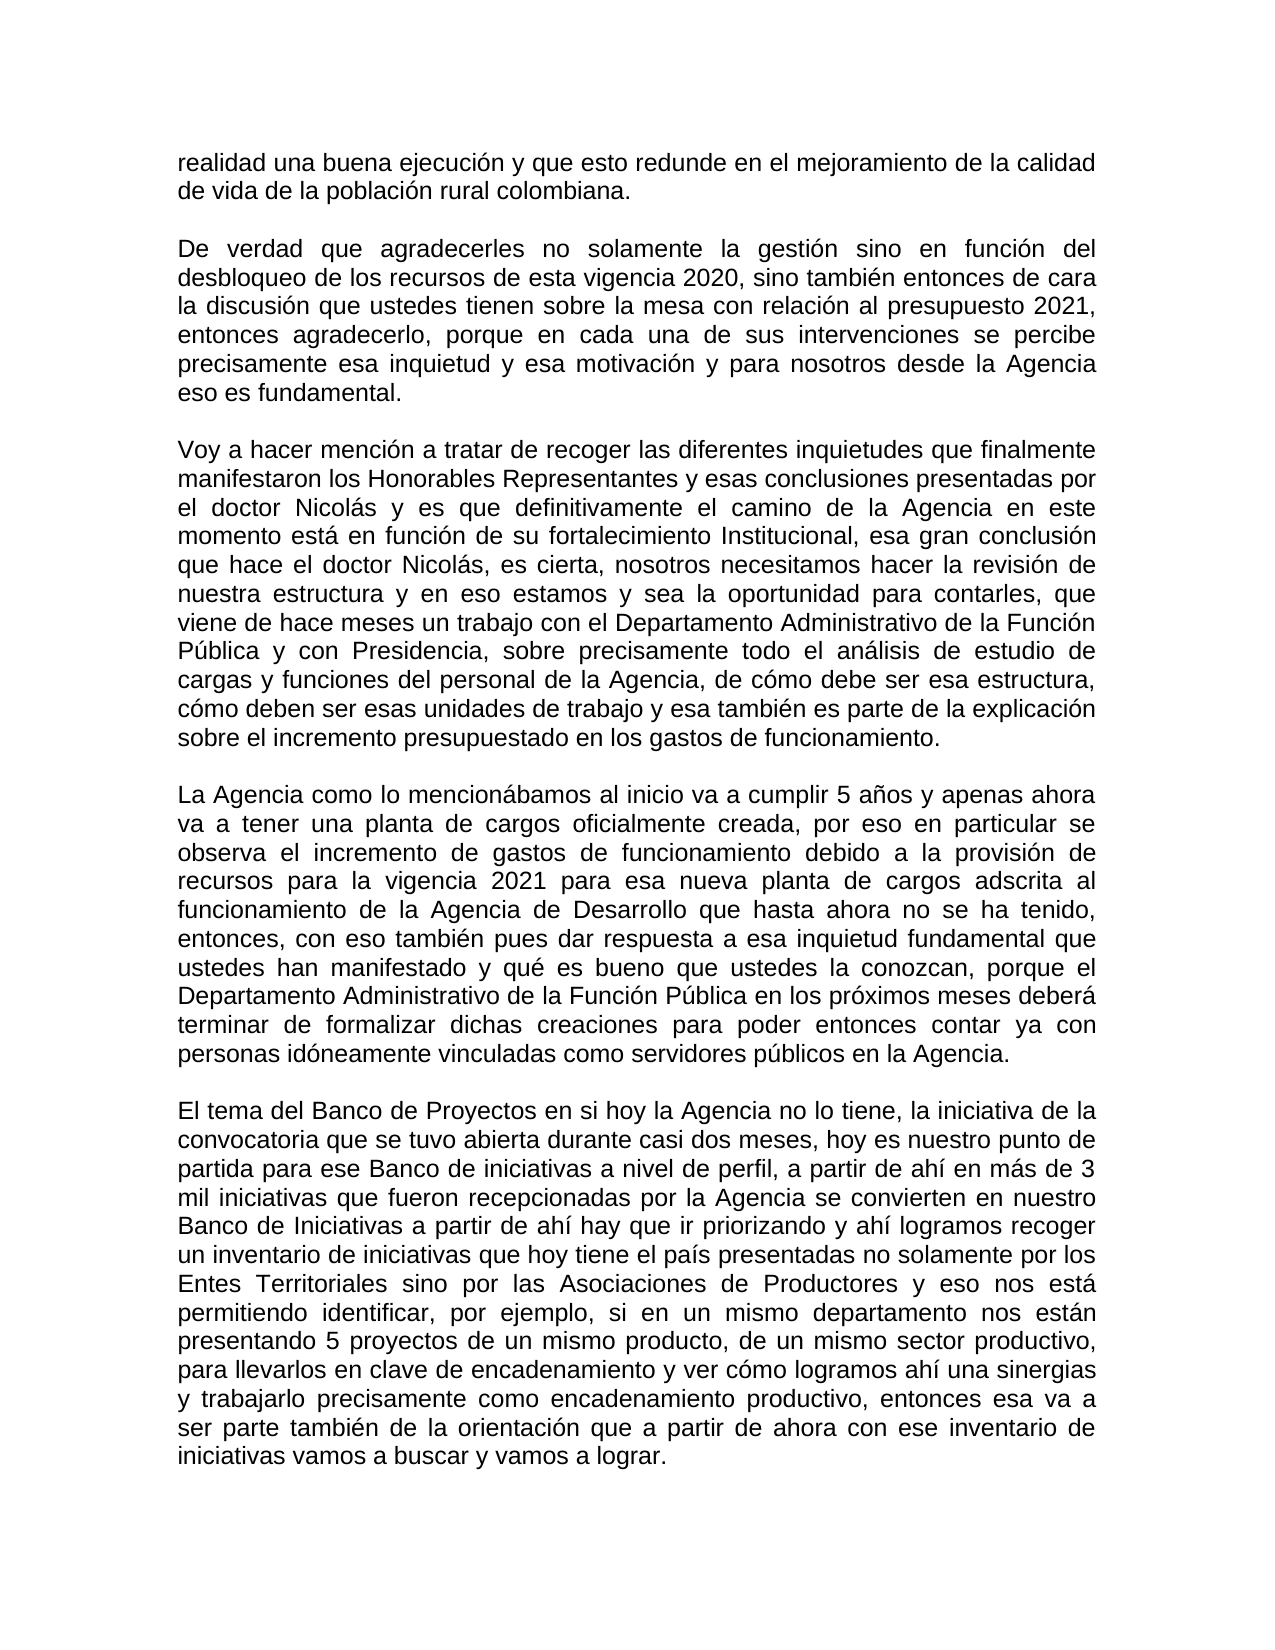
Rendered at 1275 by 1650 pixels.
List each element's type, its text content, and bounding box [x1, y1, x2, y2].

text La Agencia como lo mencionábamos al inicio va a cumplir 5 años y apenas ahora va a tener una planta de cargos oficialmente creada, por eso en particular se observa el incremento de gastos de funcionamiento debido a la provisión de recursos para la vigencia 2021 para esa nueva planta de cargos adscrita al funcionamiento de la Agencia de Desarrollo que hasta ahora no se ha tenido, entonces, con eso también pues dar respuesta a esa inquietud fundamental que ustedes han manifestado y qué es bueno que ustedes la conozcan, porque el Departamento Administrativo de la Función Pública en los próximos meses deberá terminar de formalizar dichas creaciones para poder entonces contar ya con personas idóneamente vinculadas como servidores públicos en la Agencia. [177, 780, 1098, 1068]
text El tema del Banco de Proyectos en si hoy la Agencia no lo tiene, la iniciativa de la convocatoria que se tuvo abierta durante casi dos meses, hoy es nuestro punto de partida para ese Banco de iniciativas a nivel de perfil, a partir de ahí en más de 3 mil iniciativas que fueron recepcionadas por la Agencia se convierten en nuestro Banco de Iniciativas a partir de ahí hay que ir priorizando y ahí logramos recoger un inventario de iniciativas que hoy tiene el país presentadas no solamente por los Entes Territoriales sino por las Asociaciones de Productores y eso nos está permitiendo identificar, por ejemplo, si en un mismo departamento nos están presentando 5 proyectos de un mismo producto, de un mismo sector productivo, para llevarlos en clave de encadenamiento y ver cómo logramos ahí una sinergias y trabajarlo precisamente como encadenamiento productivo, entonces esa va a ser parte también de la orientación que a partir de ahora con ese inventario de iniciativas vamos a buscar y vamos a lograr. [177, 1096, 1098, 1470]
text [177, 148, 1098, 205]
text Voy a hacer mención a tratar de recoger las diferentes inquietudes que finalmente manifestaron los Honorables Representantes y esas conclusiones presentadas por el doctor Nicolás y es que definitivamente el camino de la Agencia en este momento está en función de su fortalecimiento Institucional, esa gran conclusión que hace el doctor Nicolás, es cierta, nosotros necesitamos hacer la revisión de nuestra estructura y en eso estamos y sea la oportunidad para contarles, que viene de hace meses un trabajo con el Departamento Administrativo de la Función Pública y con Presidencia, sobre precisamente todo el análisis de estudio de cargas y funciones del personal de la Agencia, de cómo debe ser esa estructura, cómo deben ser esas unidades de trabajo y esa también es parte de la explicación sobre el incremento presupuestado en los gastos de funcionamiento. [177, 435, 1098, 751]
text De verdad que agradecerles no solamente la gestión sino en función del desbloqueo de los recursos de esta vigencia 2020, sino también entonces de cara la discusión que ustedes tienen sobre la mesa con relación al presupuesto 2021, entonces agradecerlo, porque en cada una de sus intervenciones se percibe precisamente esa inquietud y esa motivación y para nosotros desde la Agencia eso es fundamental. [177, 234, 1098, 406]
